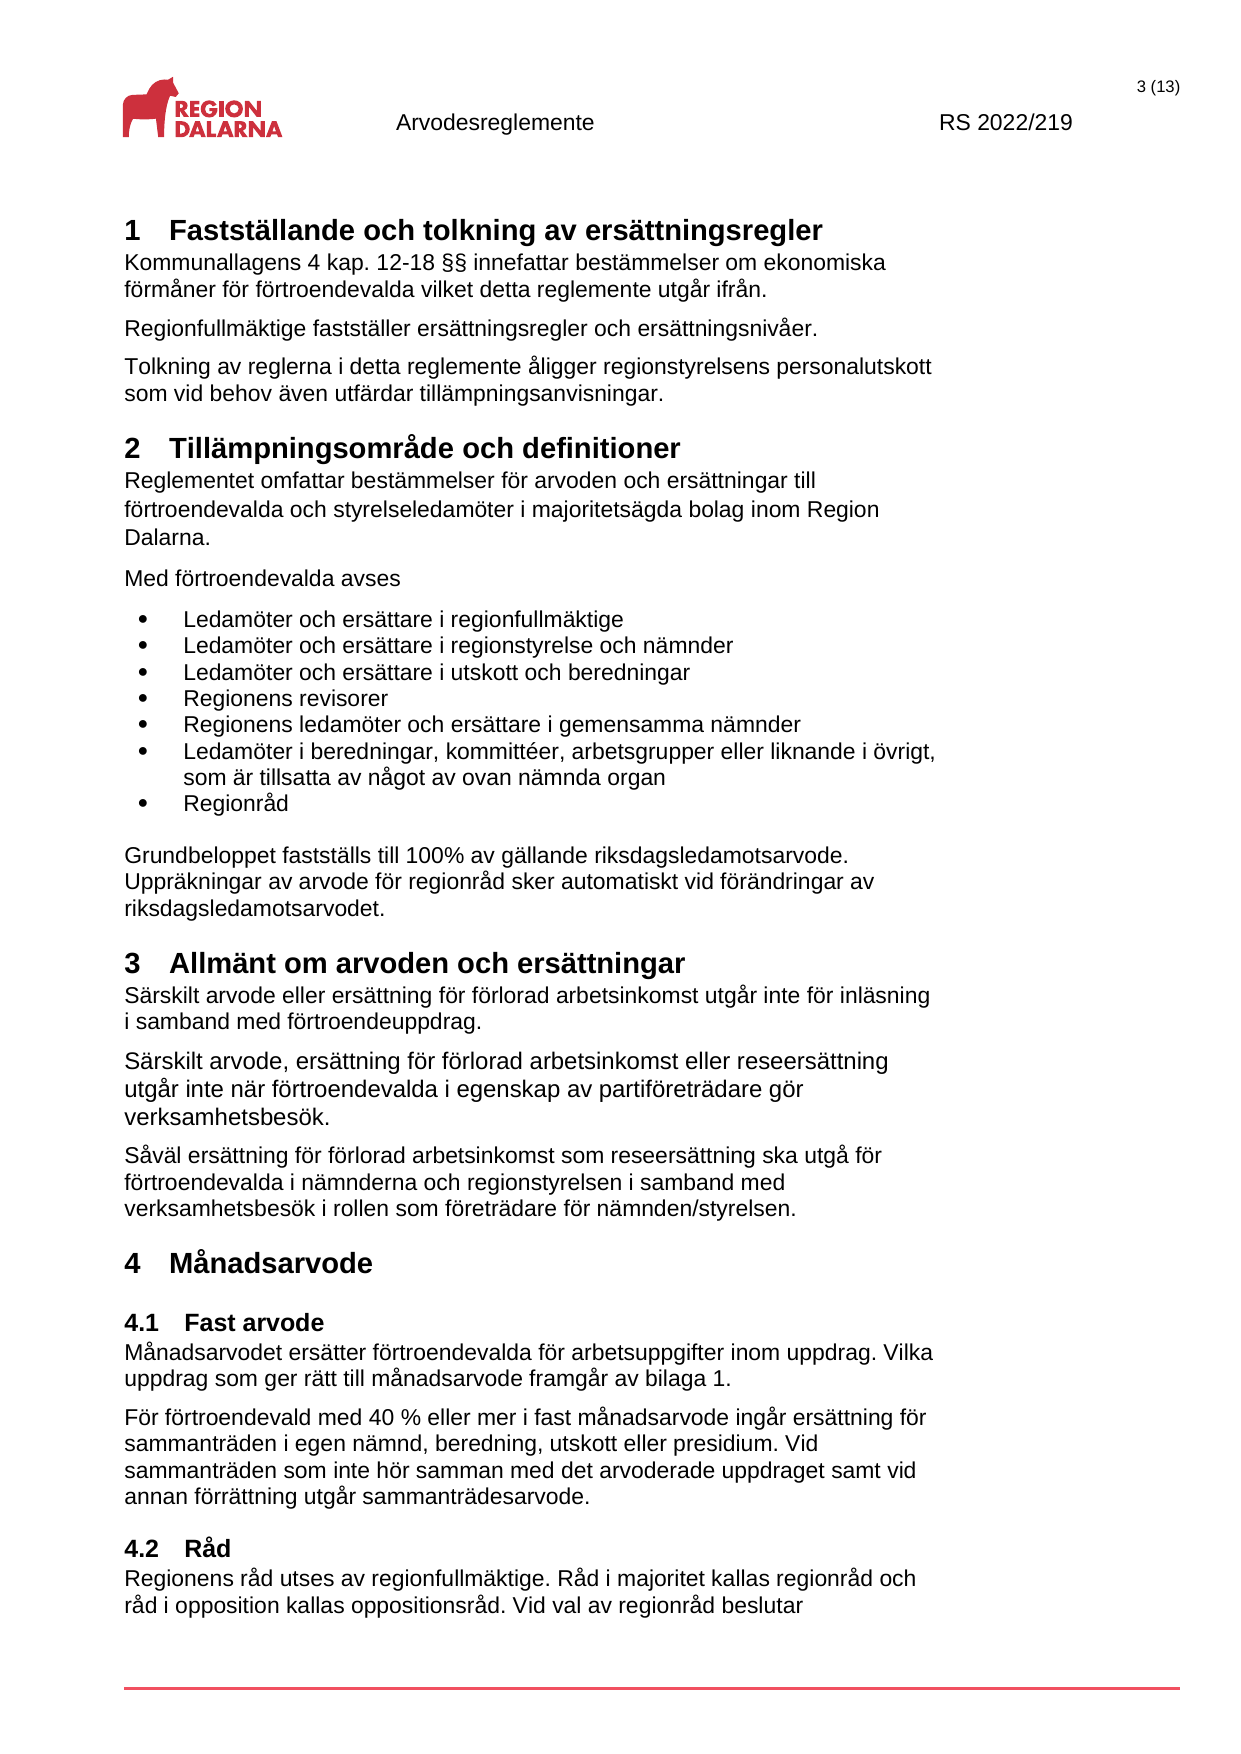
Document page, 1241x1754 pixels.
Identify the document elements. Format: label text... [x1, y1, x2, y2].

text Månadsarvodet ersätter förtroendevalda för arbetsuppgifter inom uppdrag. Vilka uppdrag som ger rätt till månadsarvode framgår av bilaga 1. [124, 1339, 936, 1391]
text För förtroendevald med 40 % eller mer i fast månadsarvode ingår ersättning för sammanträden i egen nämnd, beredning, utskott eller presidium. Vid sammanträden som inte hör samman med det arvoderade uppdraget samt vid annan förrättning utgår sammanträdesarvode. [124, 1404, 936, 1509]
text Reglementet omfattar bestämmelser för arvoden och ersättningar till förtroendevalda och styrelseledamöter i majoritetsägda bolag inom Region Dalarna. [124, 467, 936, 550]
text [124, 1565, 936, 1618]
list Ledamöter och ersättare i utskott och beredningar [139, 659, 936, 685]
text Särskilt arvode eller ersättning för förlorad arbetsinkomst utgår inte för inläsning i samband med förtroendeuppdrag. [124, 982, 936, 1035]
subtitle Månadsarvode [124, 1247, 936, 1280]
list Ledamöter och ersättare i regionstyrelse och nämnder [139, 632, 936, 659]
text Särskilt arvode, ersättning för förlorad arbetsinkomst eller reseersättning utgår inte när förtroendevalda i egenskap av partiföreträdare gör verksamhetsbesök. [124, 1047, 936, 1130]
list Regionens revisorer [139, 685, 936, 711]
subtitle Allmänt om arvoden och ersättningar [124, 946, 1048, 979]
text Såväl ersättning för förlorad arbetsinkomst som reseersättning ska utgå för förtroendevalda i nämnderna och regionstyrelsen i samband med verksamhetsbesök i rollen som företrädare för nämnden/styrelsen. [124, 1142, 936, 1222]
list Regionråd [139, 790, 936, 817]
text Grundbeloppet fastställs till 100% av gällande riksdagsledamotsarvode. Uppräkningar av arvode för regionråd sker automatiskt vid förändringar av riksdagsledamotsarvodet. [124, 842, 936, 921]
text Med förtroendevalda avses [124, 565, 936, 591]
list Ledamöter och ersättare i regionfullmäktige [139, 606, 936, 632]
text Kommunallagens 4 kap. 12-18 §§ innefattar bestämmelser om ekonomiska förmåner för förtroendevalda vilket detta reglemente utgår ifrån. [124, 249, 936, 302]
subtitle Fast arvode [124, 1308, 936, 1336]
text Tolkning av reglerna i detta reglemente åligger regionstyrelsens personalutskott som vid behov även utfärdar tillämpningsanvisningar. [124, 353, 936, 406]
subtitle Råd [124, 1534, 936, 1563]
subtitle Fastställande och tolkning av ersättningsregler [124, 213, 1048, 247]
list Regionens ledamöter och ersättare i gemensamma nämnder [139, 711, 936, 738]
list Ledamöter i beredningar, kommittéer, arbetsgrupper eller liknande i övrigt, som är tillsatta av något av ovan nämnda organ [139, 738, 936, 790]
text Regionfullmäktige fastställer ersättningsregler och ersättningsnivåer. [124, 314, 936, 341]
subtitle Tillämpningsområde och definitioner [124, 431, 936, 464]
